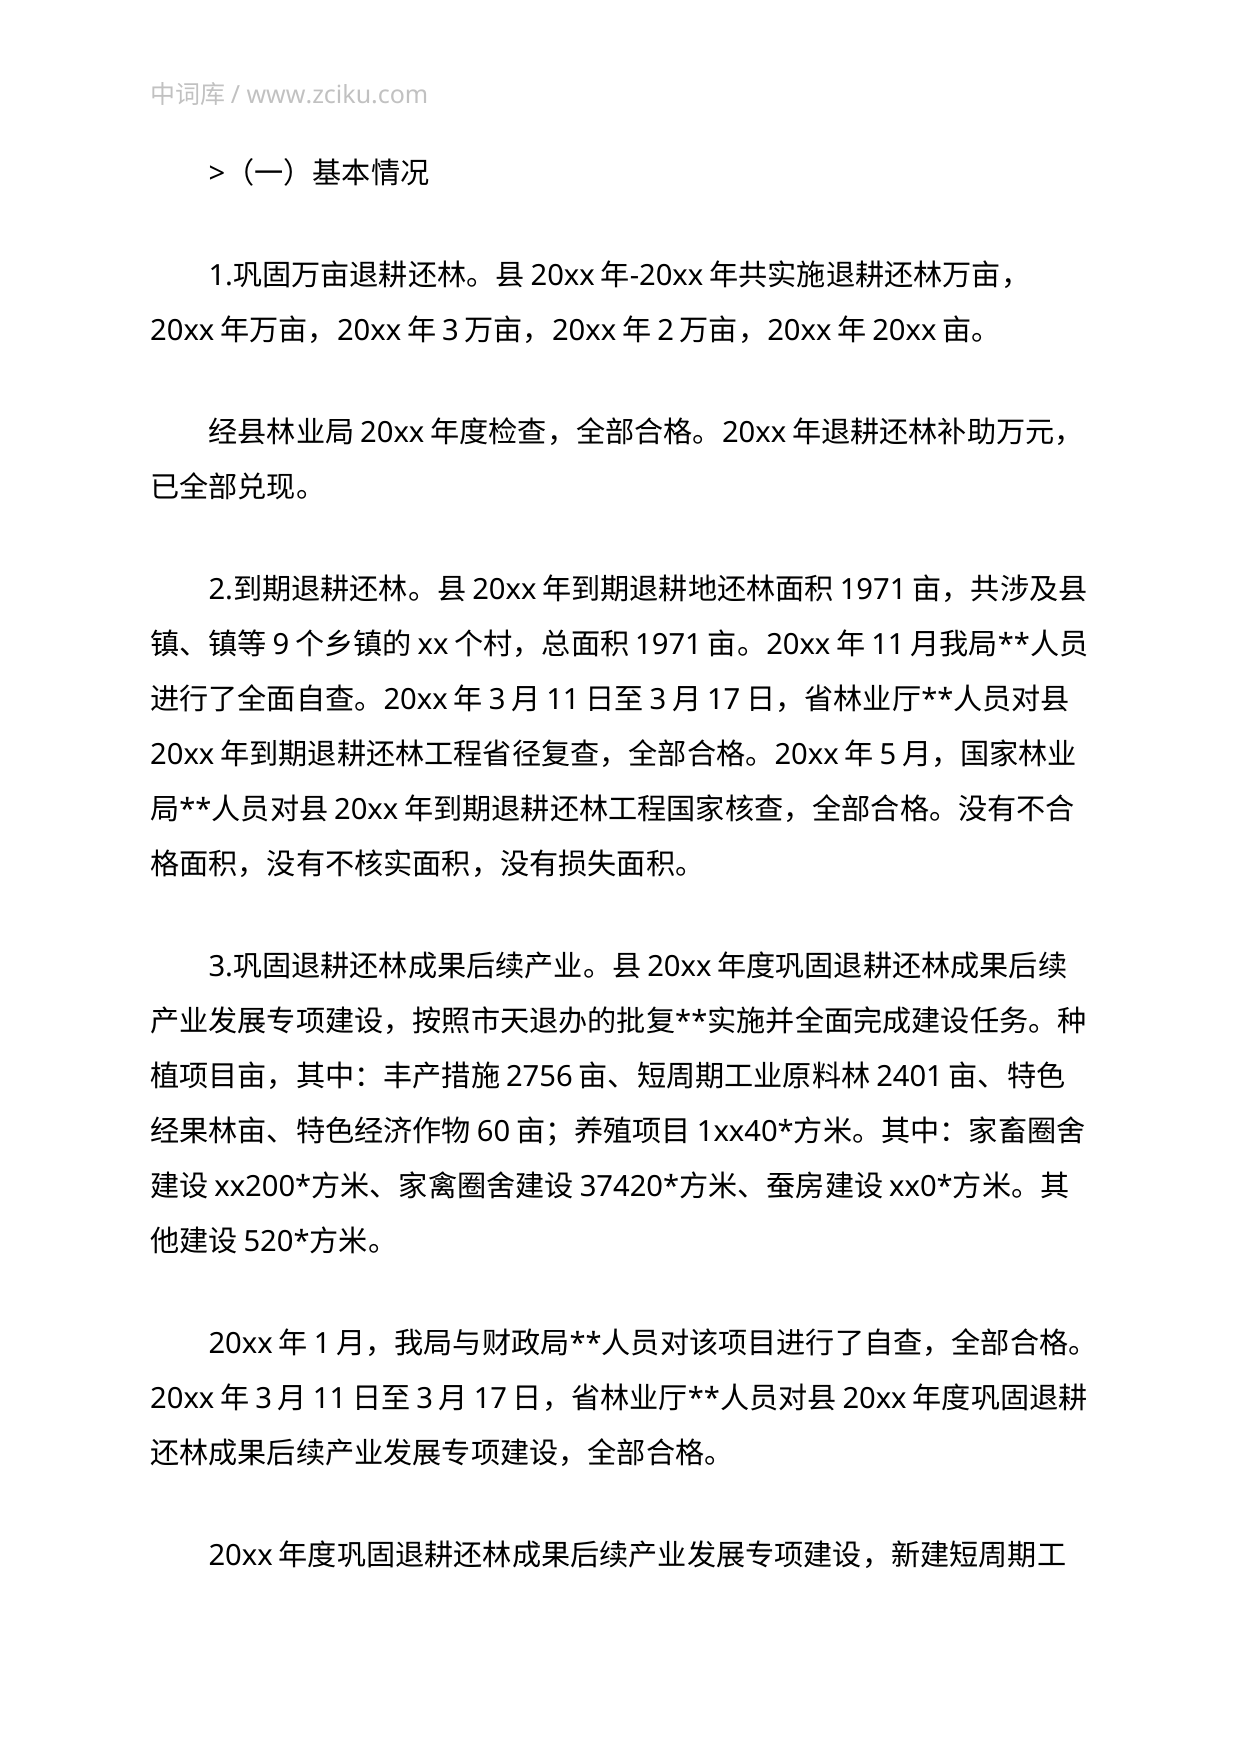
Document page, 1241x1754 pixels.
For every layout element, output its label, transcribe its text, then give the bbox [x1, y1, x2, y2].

text 3.巩固退耕还林成果后续产业。县20xx年度巩固退耕还林成果后续产业发展专项建设，按照市天退办的批复**实施并全面完成建设任务。种植项目亩，其中：丰产措施2756亩、短周期工业原料林2401亩、特色经果林亩、特色经济作物60亩；养殖项目1xx40*方米。其中：家畜圈舍建设xx200*方米、家禽圈舍建设37420*方米、蚕房建设xx0*方米。其他建设520*方米。 [150, 942, 1090, 1260]
text 20xx年1月，我局与财政局**人员对该项目进行了自查，全部合格。20xx年3月11日至3月17日，省林业厅**人员对县20xx年度巩固退耕还林成果后续产业发展专项建设，全部合格。 [150, 1319, 1090, 1472]
text 1.巩固万亩退耕还林。县20xx年-20xx年共实施退耕还林万亩，20xx年万亩，20xx年3万亩，20xx年2万亩，20xx年20xx亩。 [150, 252, 1090, 349]
text 经县林业局20xx年度检查，全部合格。20xx年退耕还林补助万元，已全部兑现。 [150, 409, 1090, 506]
text 2.到期退耕还林。县20xx年到期退耕地还林面积1971亩，共涉及县镇、镇等9个乡镇的xx个村，总面积1971亩。20xx年11月我局**人员进行了全面自查。20xx年3月11日至3月17日，省林业厅**人员对县20xx年到期退耕还林工程省径复查，全部合格。20xx年5月，国家林业局**人员对县20xx年到期退耕还林工程国家核查，全部合格。没有不合格面积，没有不核实面积，没有损失面积。 [150, 566, 1090, 883]
text >（一）基本情况 [150, 150, 1090, 192]
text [150, 1531, 1090, 1574]
